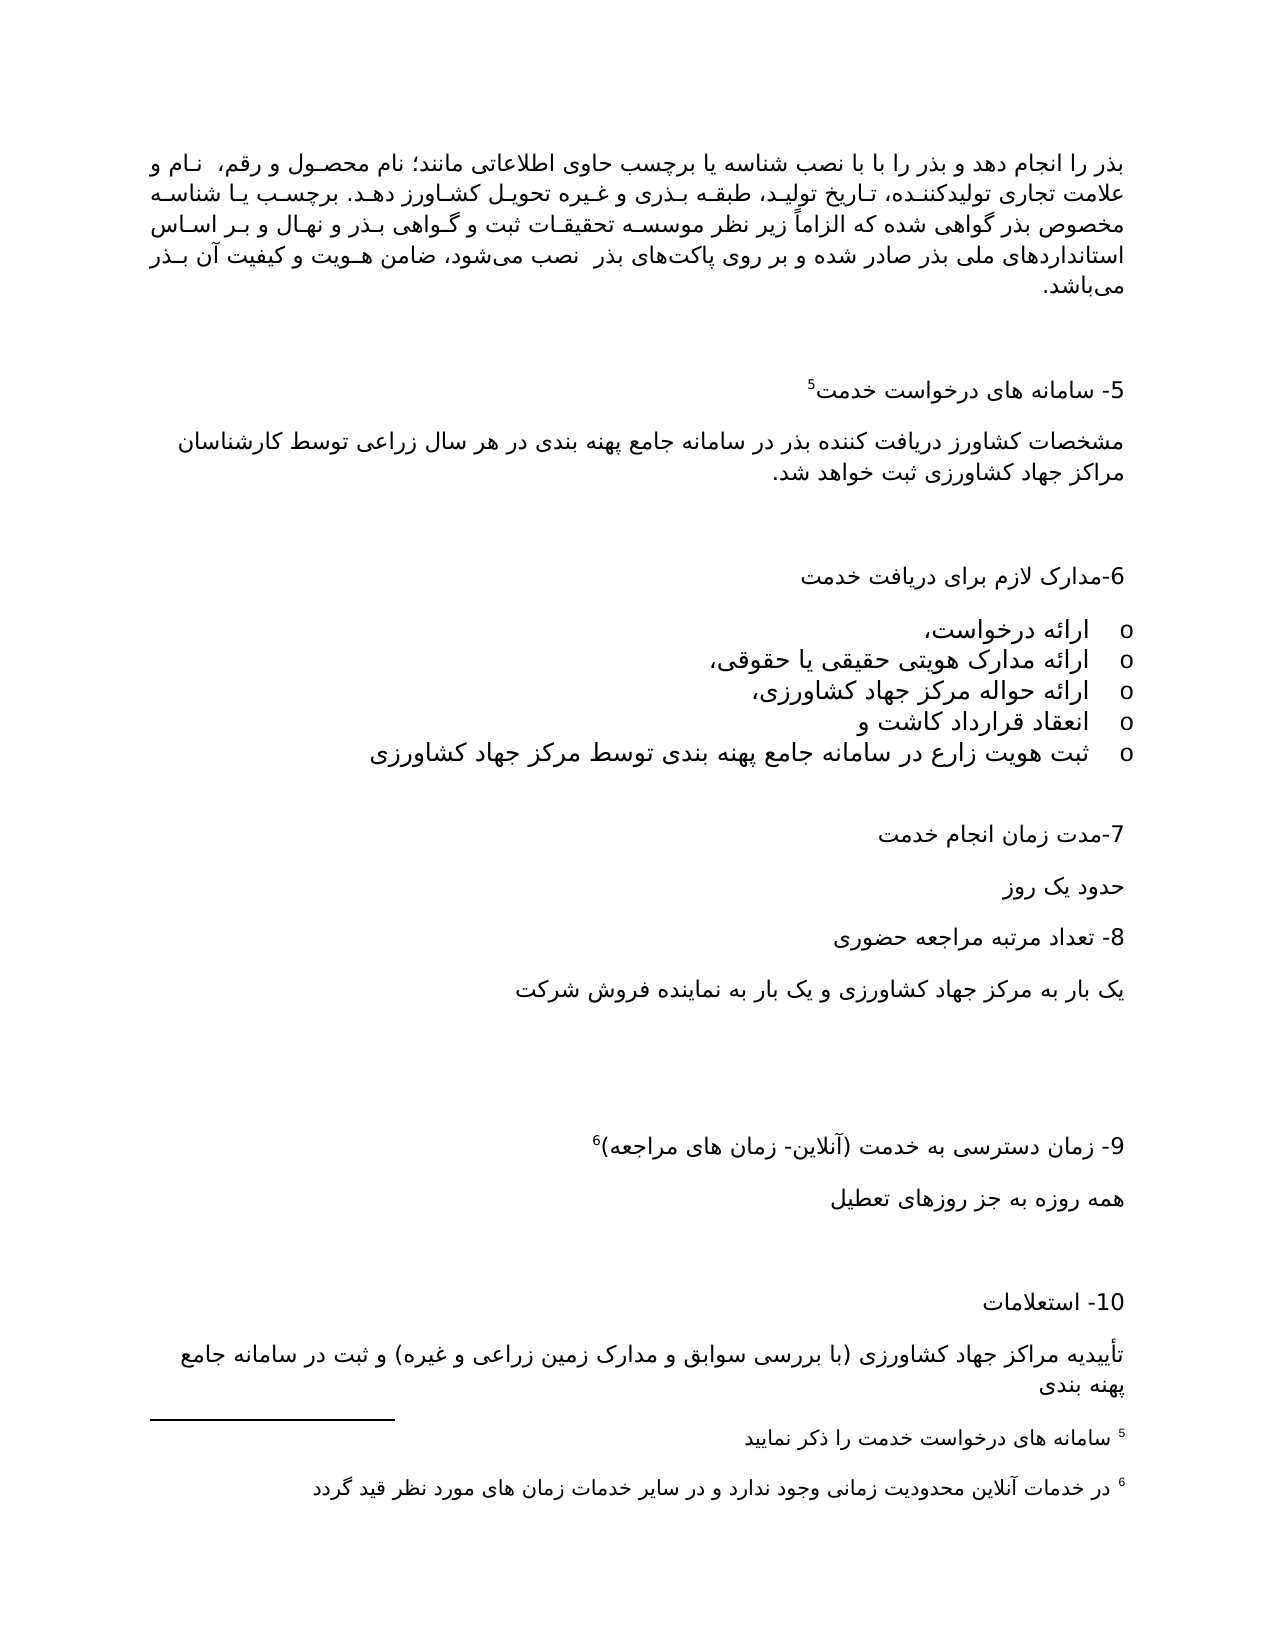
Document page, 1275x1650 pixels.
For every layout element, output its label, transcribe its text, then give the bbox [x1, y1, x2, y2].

text 9- زمان دسترسی به خدمت (آنلاین- زمان های مراجعه) [150, 1133, 1125, 1160]
list ارائه حواله مرکز جهاد کشاورزی، [150, 676, 1119, 707]
list انعقاد قرارداد کاشت و [150, 707, 1119, 738]
text حدود یک روز [150, 873, 1125, 900]
text 10- استعلامات [150, 1289, 1125, 1316]
text 8- تعداد مرتبه مراجعه حضوری [150, 924, 1125, 951]
text همه روزه به جز روزهای تعطیل [150, 1185, 1125, 1212]
list ارائه مدارک هویتی حقیقی یا حقوقی، [150, 646, 1119, 676]
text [150, 150, 1125, 299]
list ثبت هویت زارع در سامانه جامع پهنه بندی توسط مرکز جهاد کشاورزی [150, 738, 1119, 769]
text 5- سامانه های درخواست خدمت [150, 377, 1125, 404]
text 7-مدت زمان انجام خدمت [150, 822, 1125, 848]
list ارائه درخواست، [150, 615, 1119, 646]
text یک بار به مرکز جهاد کشاورزی و یک بار به نماینده فروش شرکت [150, 976, 1125, 1003]
text تأییدیه مراکز جهاد کشاورزی (با بررسی سوابق و مدارک زمین زراعی و غیره) و ثبت در سامانه جامع پهنه بندی [150, 1341, 1125, 1398]
text 6-مدارک لازم برای دریافت خدمت [150, 563, 1125, 590]
text مشخصات کشاورز دریافت کننده بذر در سامانه جامع پهنه بندی در هر سال زراعی توسط کارشناسان مراکز جهاد کشاورزی ثبت خواهد شد. [150, 428, 1125, 486]
